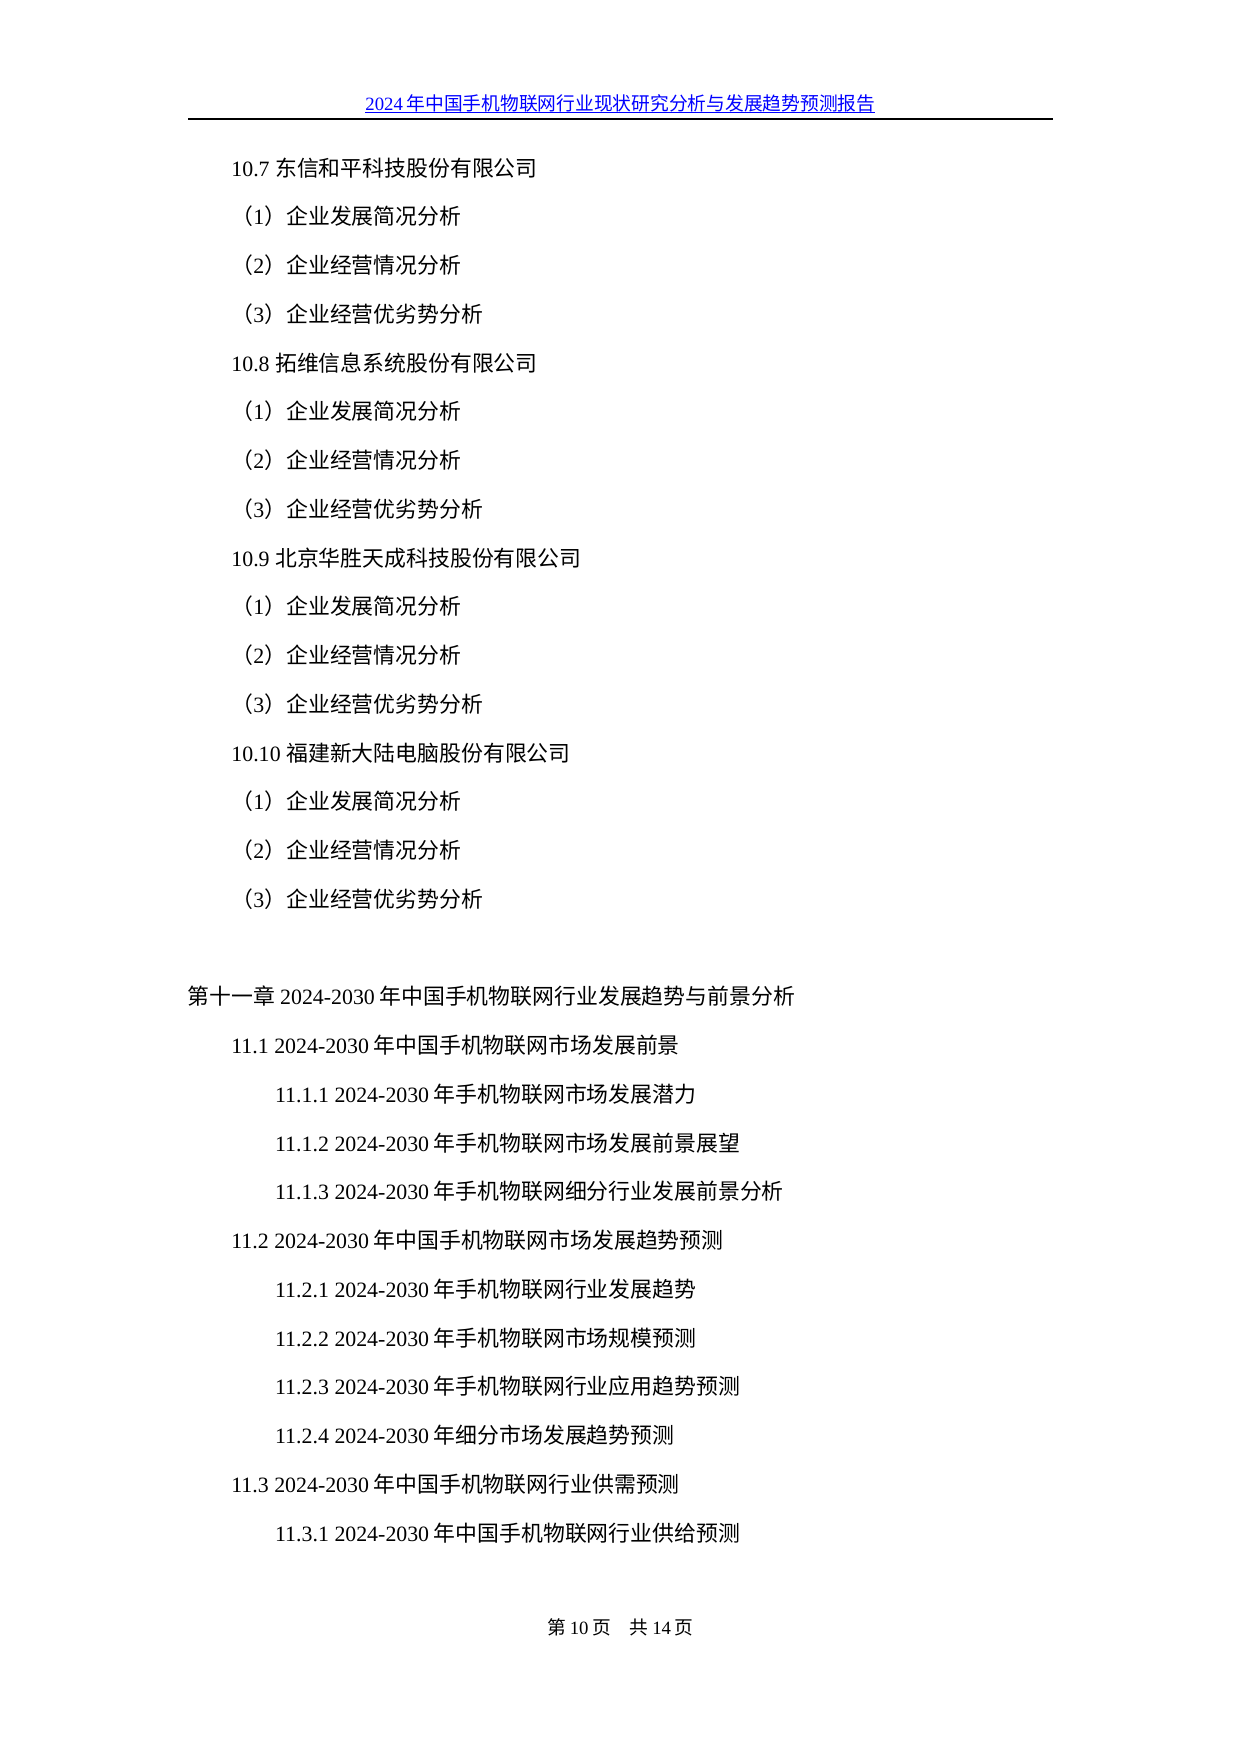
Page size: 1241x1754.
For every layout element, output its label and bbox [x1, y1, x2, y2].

text [187, 150, 1053, 1548]
